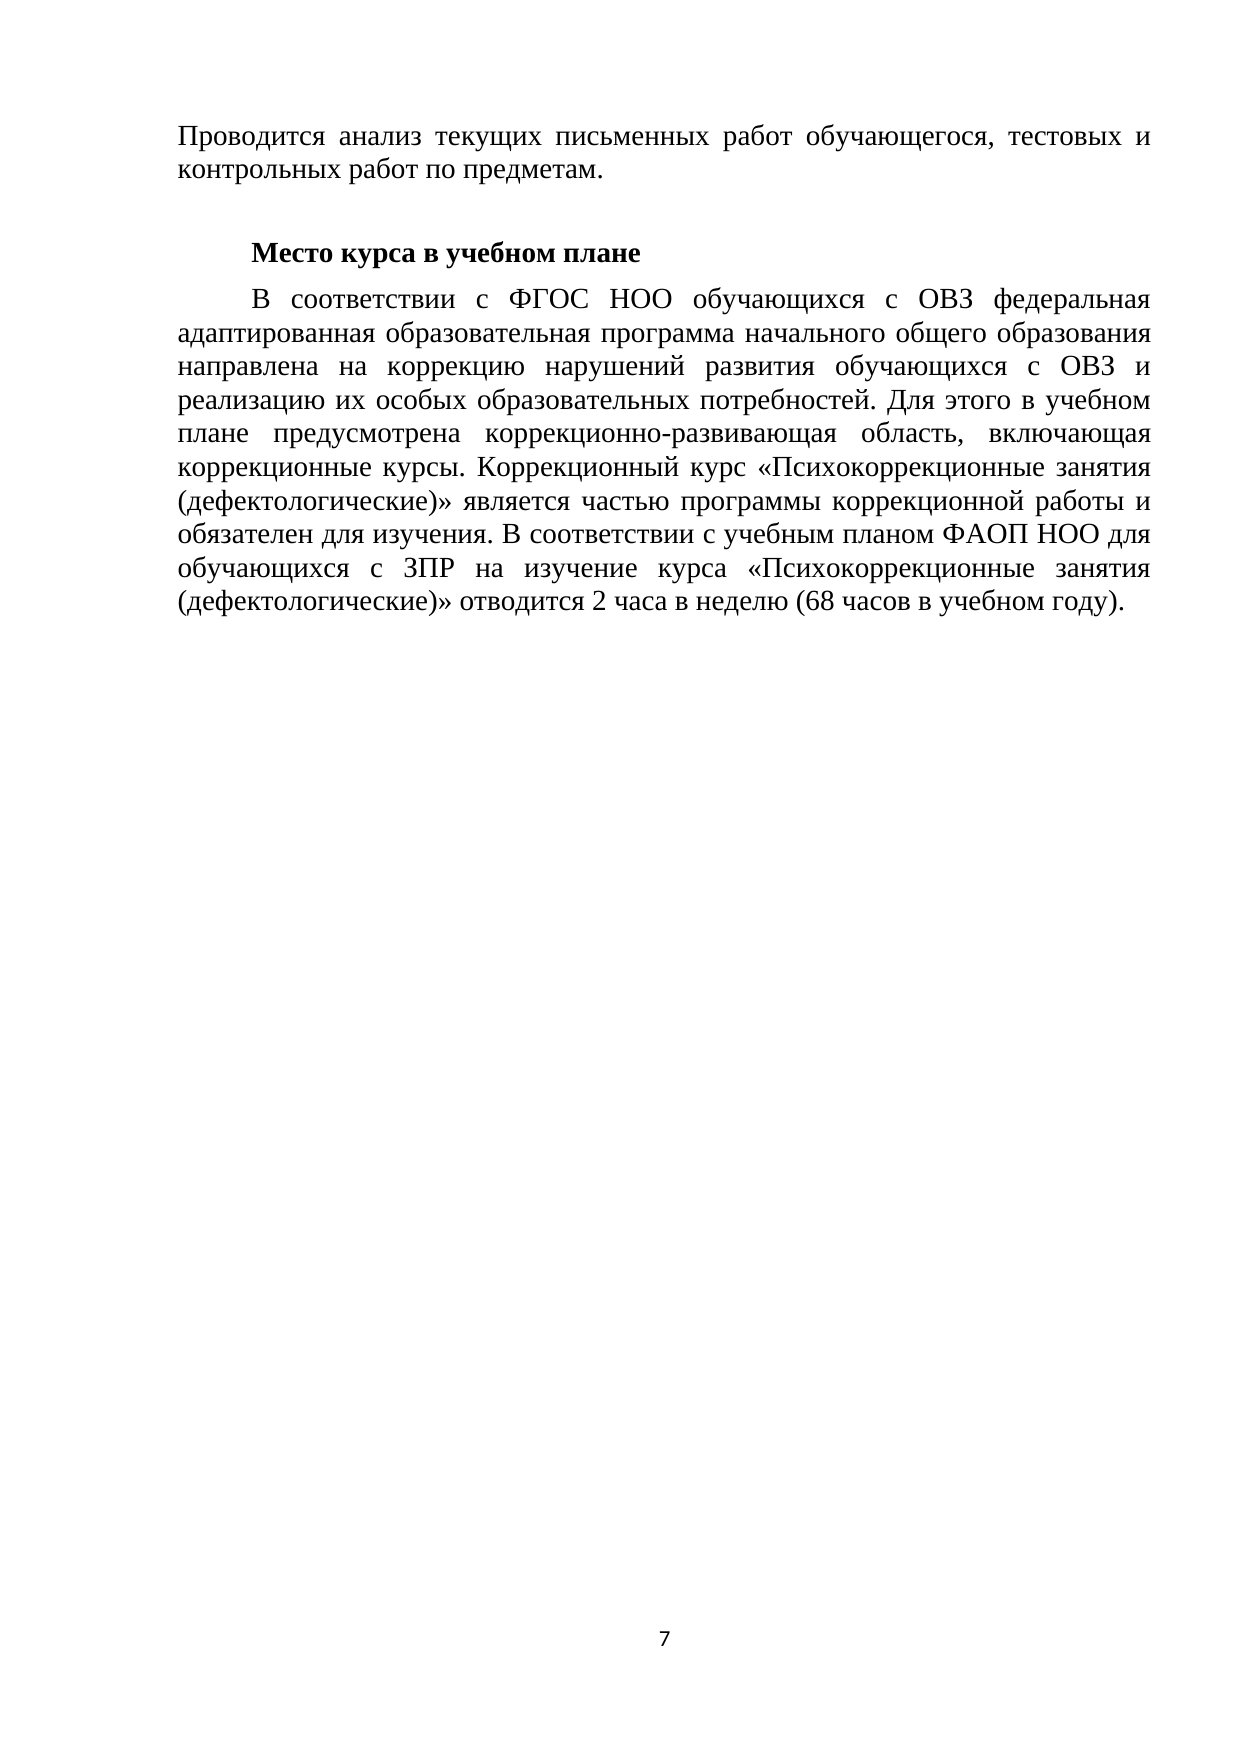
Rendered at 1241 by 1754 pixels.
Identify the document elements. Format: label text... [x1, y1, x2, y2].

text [177, 118, 1152, 185]
text В соответствии с ФГОС НОО обучающихся с ОВЗ федеральная адаптированная образовательная программа начального общего образования направлена на коррекцию нарушений развития обучающихся с ОВЗ и реализацию их особых образовательных потребностей. Для этого в учебном плане предусмотрена коррекционно-развивающая область, включающая коррекционные курсы. Коррекционный курс «Психокоррекционные занятия (дефектологические)» является частью программы коррекционной работы и обязателен для изучения. В соответствии с учебным планом ФАОП НОО для обучающихся с ЗПР на изучение курса «Психокоррекционные занятия (дефектологические)» отводится 2 часа в неделю (68 часов в учебном году). [177, 281, 1152, 617]
subtitle Место курса в учебном плане [251, 235, 1152, 269]
